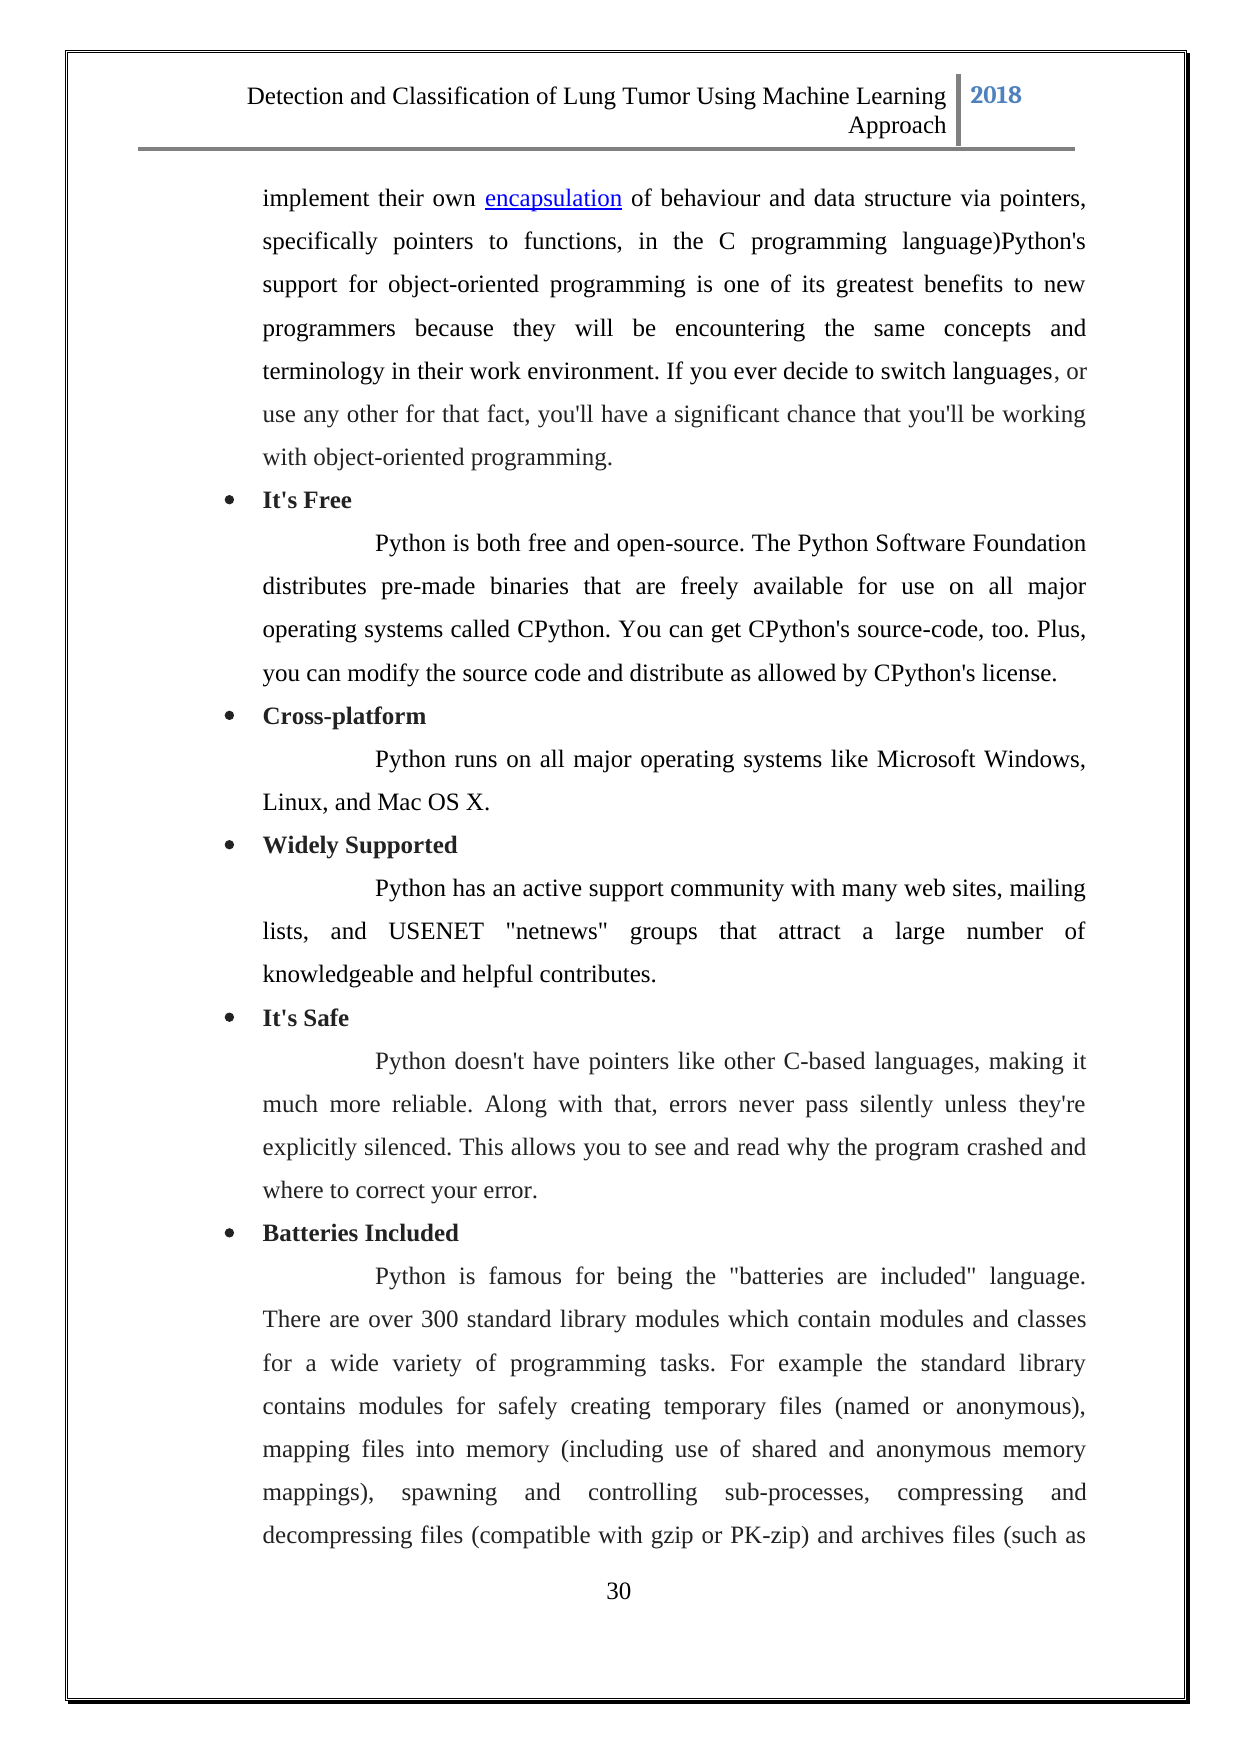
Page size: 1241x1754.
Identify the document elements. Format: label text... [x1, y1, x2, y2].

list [262, 183, 1087, 471]
list Python doesn't have pointers like other C-based languages, making it much more reliable. Along with that, errors never pass silently unless they're explicitly silenced. This allows you to see and read why the program crashed and where to correct your error. [262, 1046, 1087, 1204]
list Widely Supported [225, 830, 1087, 859]
list Cross-platform [225, 701, 1087, 729]
list It's Free [225, 485, 1087, 514]
list It's Safe [225, 1003, 1087, 1031]
list Batteries Included [225, 1218, 1087, 1247]
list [262, 1261, 1087, 1549]
list Python runs on all major operating systems like Microsoft Windows, Linux, and Mac OS X. [262, 744, 1087, 816]
list Python has an active support community with many web sites, mailing lists, and USENET "netnews" groups that attract a large number of knowledgeable and helpful contributes. [262, 873, 1087, 988]
list Python is both free and open-source. The Python Software Foundation distributes pre-made binaries that are freely available for use on all major operating systems called CPython. You can get CPython's source-code, too. Plus, you can modify the source code and distribute as allowed by CPython's license. [262, 528, 1087, 686]
